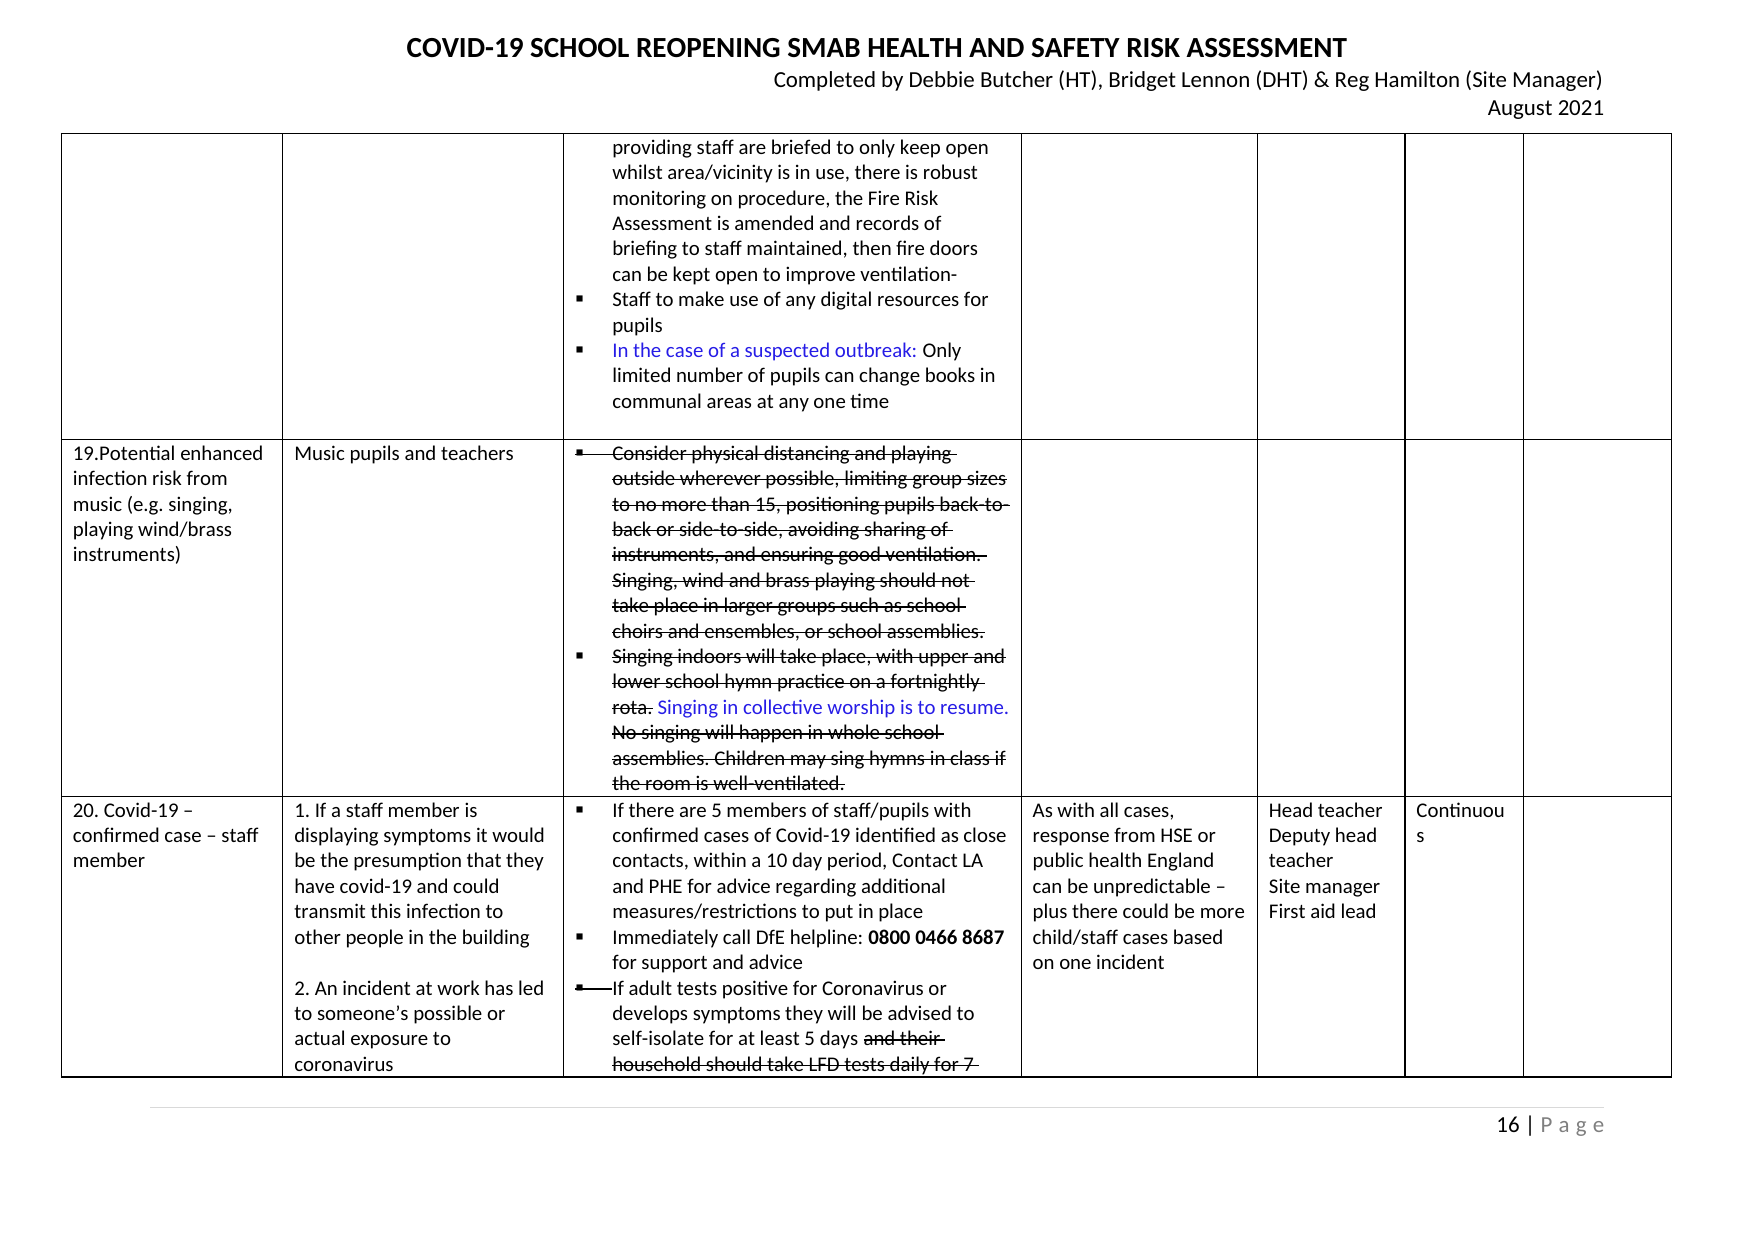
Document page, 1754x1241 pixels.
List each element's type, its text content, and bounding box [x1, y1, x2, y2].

table_cell [1524, 440, 1671, 796]
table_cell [1258, 797, 1404, 1076]
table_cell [62, 797, 282, 1076]
table_cell [1406, 440, 1523, 796]
table_cell Continuous [1406, 797, 1523, 1076]
table_cell Consider physical distancing and playing outside wherever possible, limiting group sizes to no more than 15, positioning pupils back-to-back or side-to-side, avoiding sharing of instruments, and ensuring good ventilation. Singing, wind and brass playing should not take place in larger groups such as school choirs and ensembles, or school assemblies. Singing indoors will take place, with upper and lower school hymn practice on a fortnightly rota. Singing in collective worship is to resume. No singing will happen in whole school assemblies. Children may sing hymns in class if the room is well-ventilated. [564, 440, 1021, 796]
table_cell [283, 797, 563, 1076]
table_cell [564, 134, 1021, 439]
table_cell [1258, 134, 1404, 439]
table_cell [1406, 134, 1523, 439]
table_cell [564, 797, 1021, 1076]
table_cell Music pupils and teachers [283, 440, 563, 796]
table_cell 19.Potential enhanced infection risk from music (e.g. singing, playing wind/brass instruments) [62, 440, 282, 796]
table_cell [1022, 134, 1257, 439]
table_cell [1524, 134, 1671, 439]
table_cell [1022, 440, 1257, 796]
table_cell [1022, 797, 1257, 1076]
table_cell [1258, 440, 1404, 796]
table_cell [1524, 797, 1671, 1076]
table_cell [62, 134, 282, 439]
